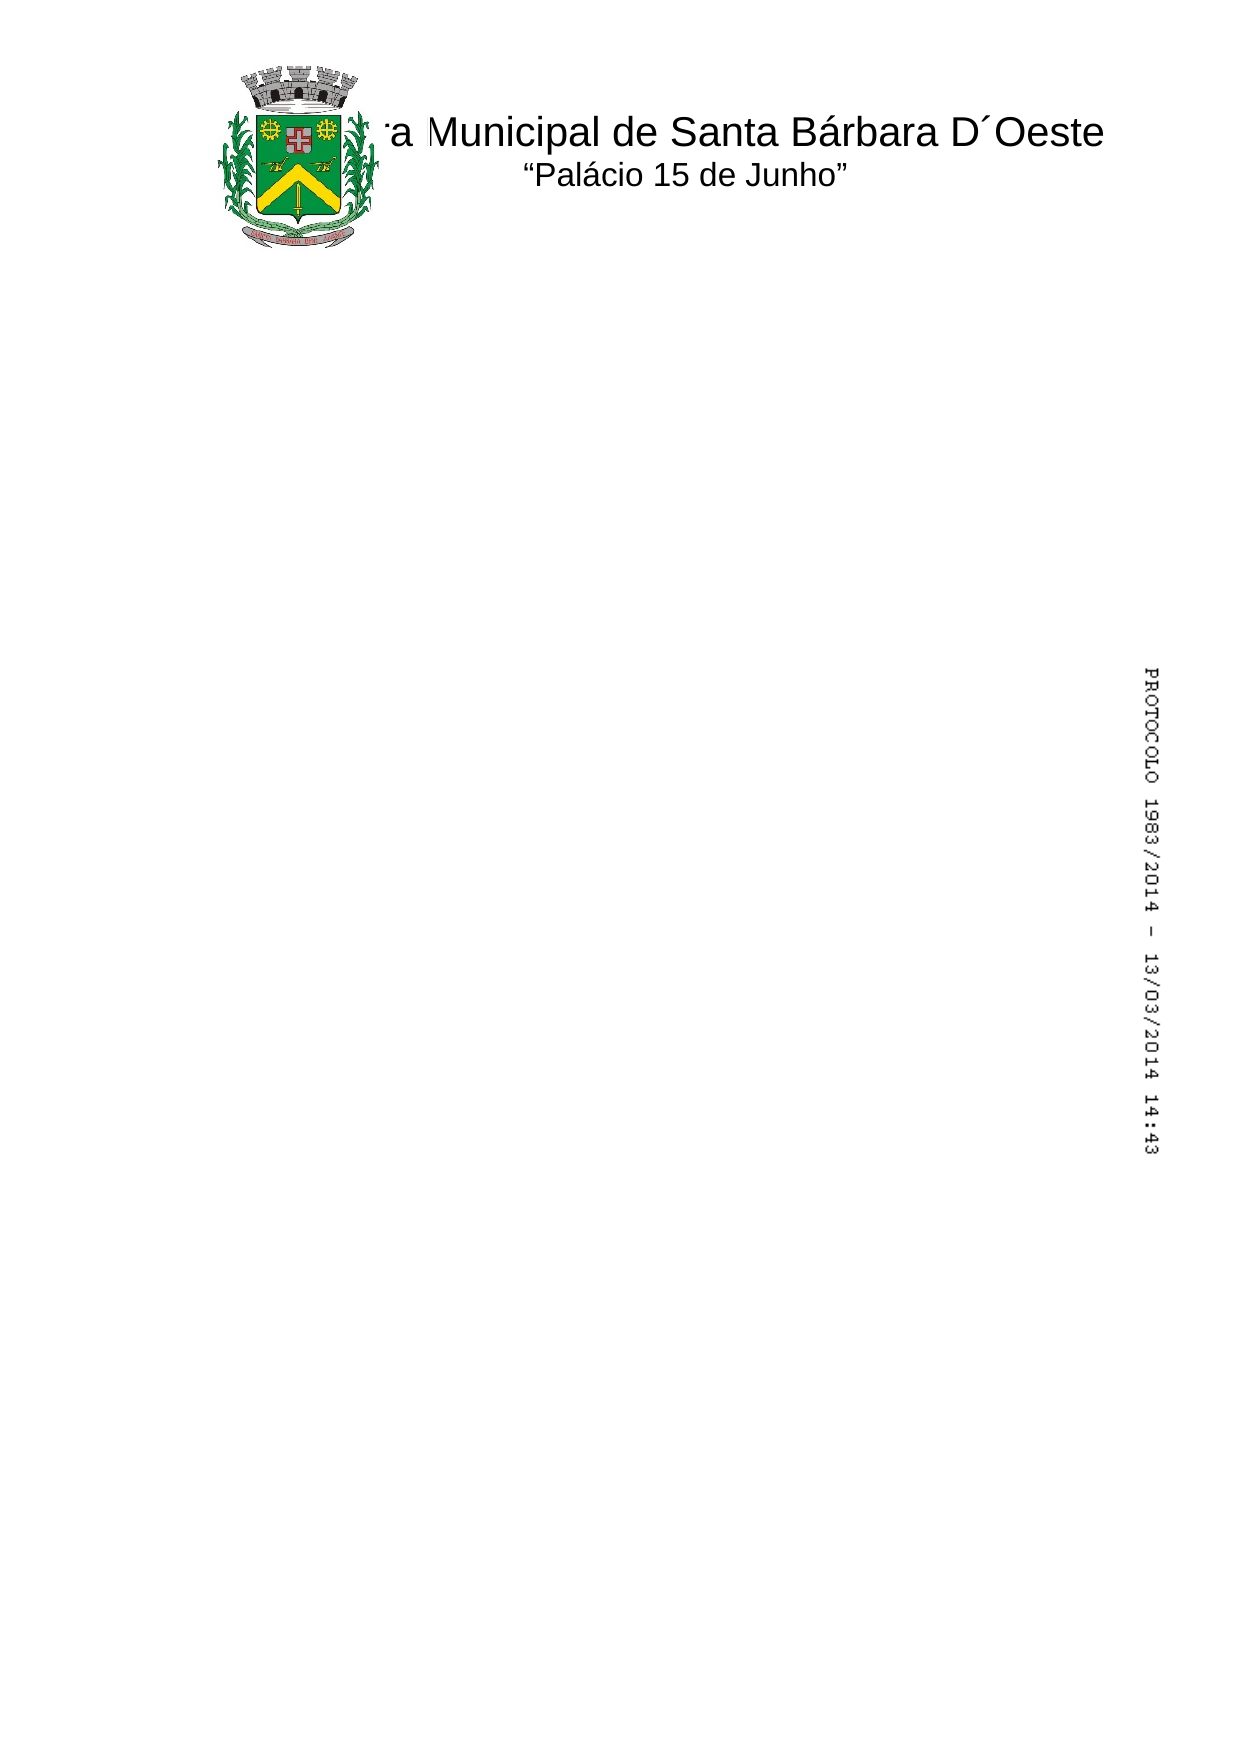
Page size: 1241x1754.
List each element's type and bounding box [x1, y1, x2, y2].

picture [1117, 664, 1181, 1160]
picture [217, 66, 386, 255]
